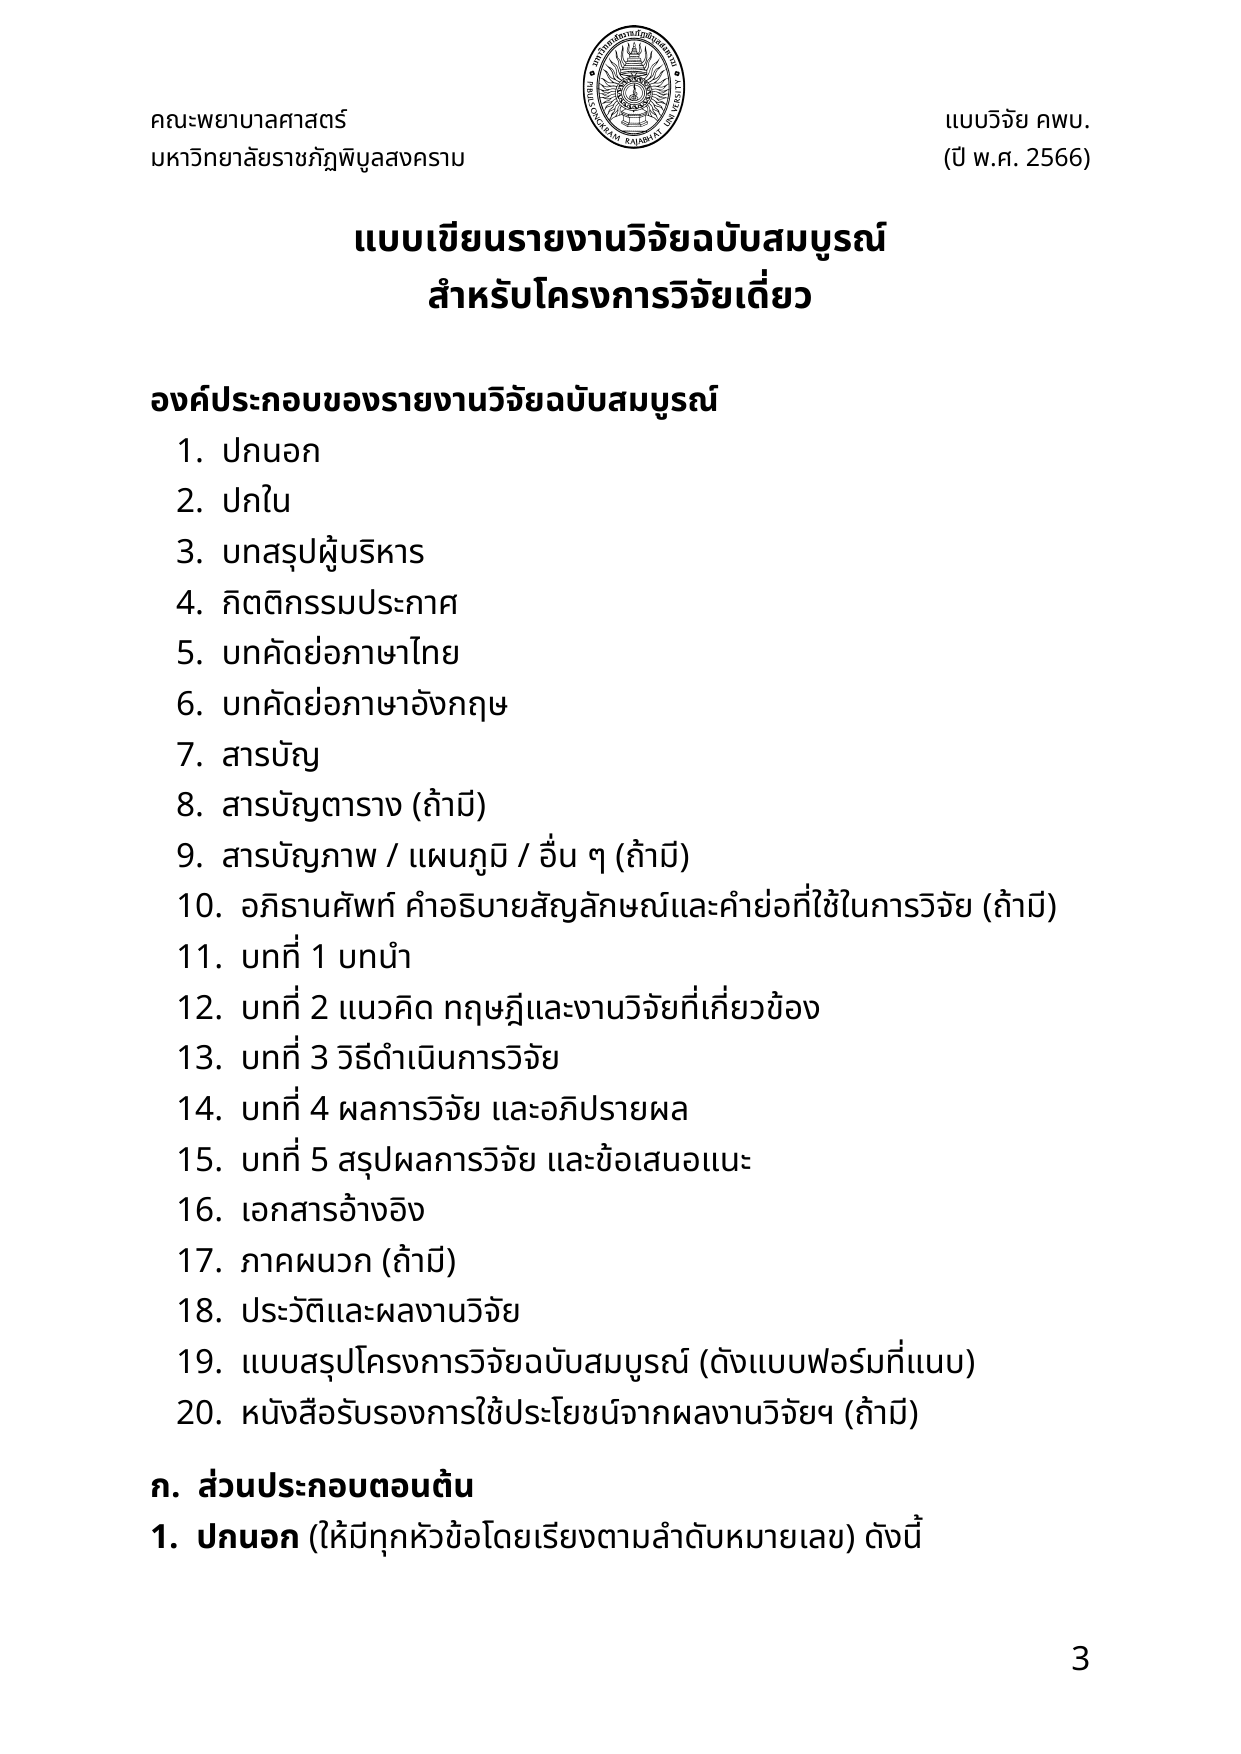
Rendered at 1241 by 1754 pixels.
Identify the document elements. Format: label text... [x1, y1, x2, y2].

text สำหรับโครงการวิจัยเดี่ยว [150, 268, 1090, 325]
text 10. อภิธานศัพท์ คำอธิบายสัญลักษณ์และคำย่อที่ใช้ในการวิจัย (ถ้ามี) [150, 882, 1090, 933]
picture [582, 25, 686, 149]
text 5. บทคัดย่อภาษาไทย [150, 629, 1090, 680]
text 13. บทที่ 3 วิธีดําเนินการวิจัย [150, 1034, 1090, 1085]
text 1. ปกนอก [150, 427, 1090, 477]
text 17. ภาคผนวก (ถ้ามี) [150, 1237, 1090, 1287]
text 9. สารบัญภาพ / แผนภูมิ / อื่น ๆ (ถ้ามี) [150, 832, 1090, 882]
text 2. ปกใน [150, 477, 1090, 528]
text ก. ส่วนประกอบตอนต้น [150, 1462, 1090, 1512]
text 20. หนังสือรับรองการใช้ประโยชน์จากผลงานวิจัยฯ (ถ้ามี) [150, 1388, 1090, 1439]
text 16. เอกสารอ้างอิง [150, 1186, 1090, 1237]
text 18. ประวัติและผลงานวิจัย [150, 1287, 1090, 1338]
text 8. สารบัญตาราง (ถ้ามี) [150, 781, 1090, 832]
text แบบเขียนรายงานวิจัยฉบับสมบูรณ์ [150, 212, 1090, 268]
text 7. สารบัญ [150, 730, 1090, 781]
text 11. บทที่ 1 บทนํา [150, 933, 1090, 983]
text 15. บทที่ 5 สรุปผลการวิจัย และข้อเสนอแนะ [150, 1135, 1090, 1186]
text 19. แบบสรุปโครงการวิจัยฉบับสมบูรณ์ (ดังแบบฟอร์มที่แนบ) [150, 1338, 1090, 1388]
text องค์ประกอบของรายงานวิจัยฉบับสมบูรณ์ [150, 376, 1090, 427]
text 1. ปกนอก (ให้มีทุกหัวข้อโดยเรียงตามลำดับหมายเลข) ดังนี้ [150, 1512, 1090, 1563]
text 14. บทที่ 4 ผลการวิจัย และอภิปรายผล [150, 1085, 1090, 1135]
text 12. บทที่ 2 แนวคิด ทฤษฎีและงานวิจัยที่เกี่ยวข้อง [150, 983, 1090, 1034]
text 4. กิตติกรรมประกาศ [150, 578, 1090, 629]
text 6. บทคัดย่อภาษาอังกฤษ [150, 680, 1090, 730]
text 3. บทสรุปผู้บริหาร [150, 528, 1090, 578]
